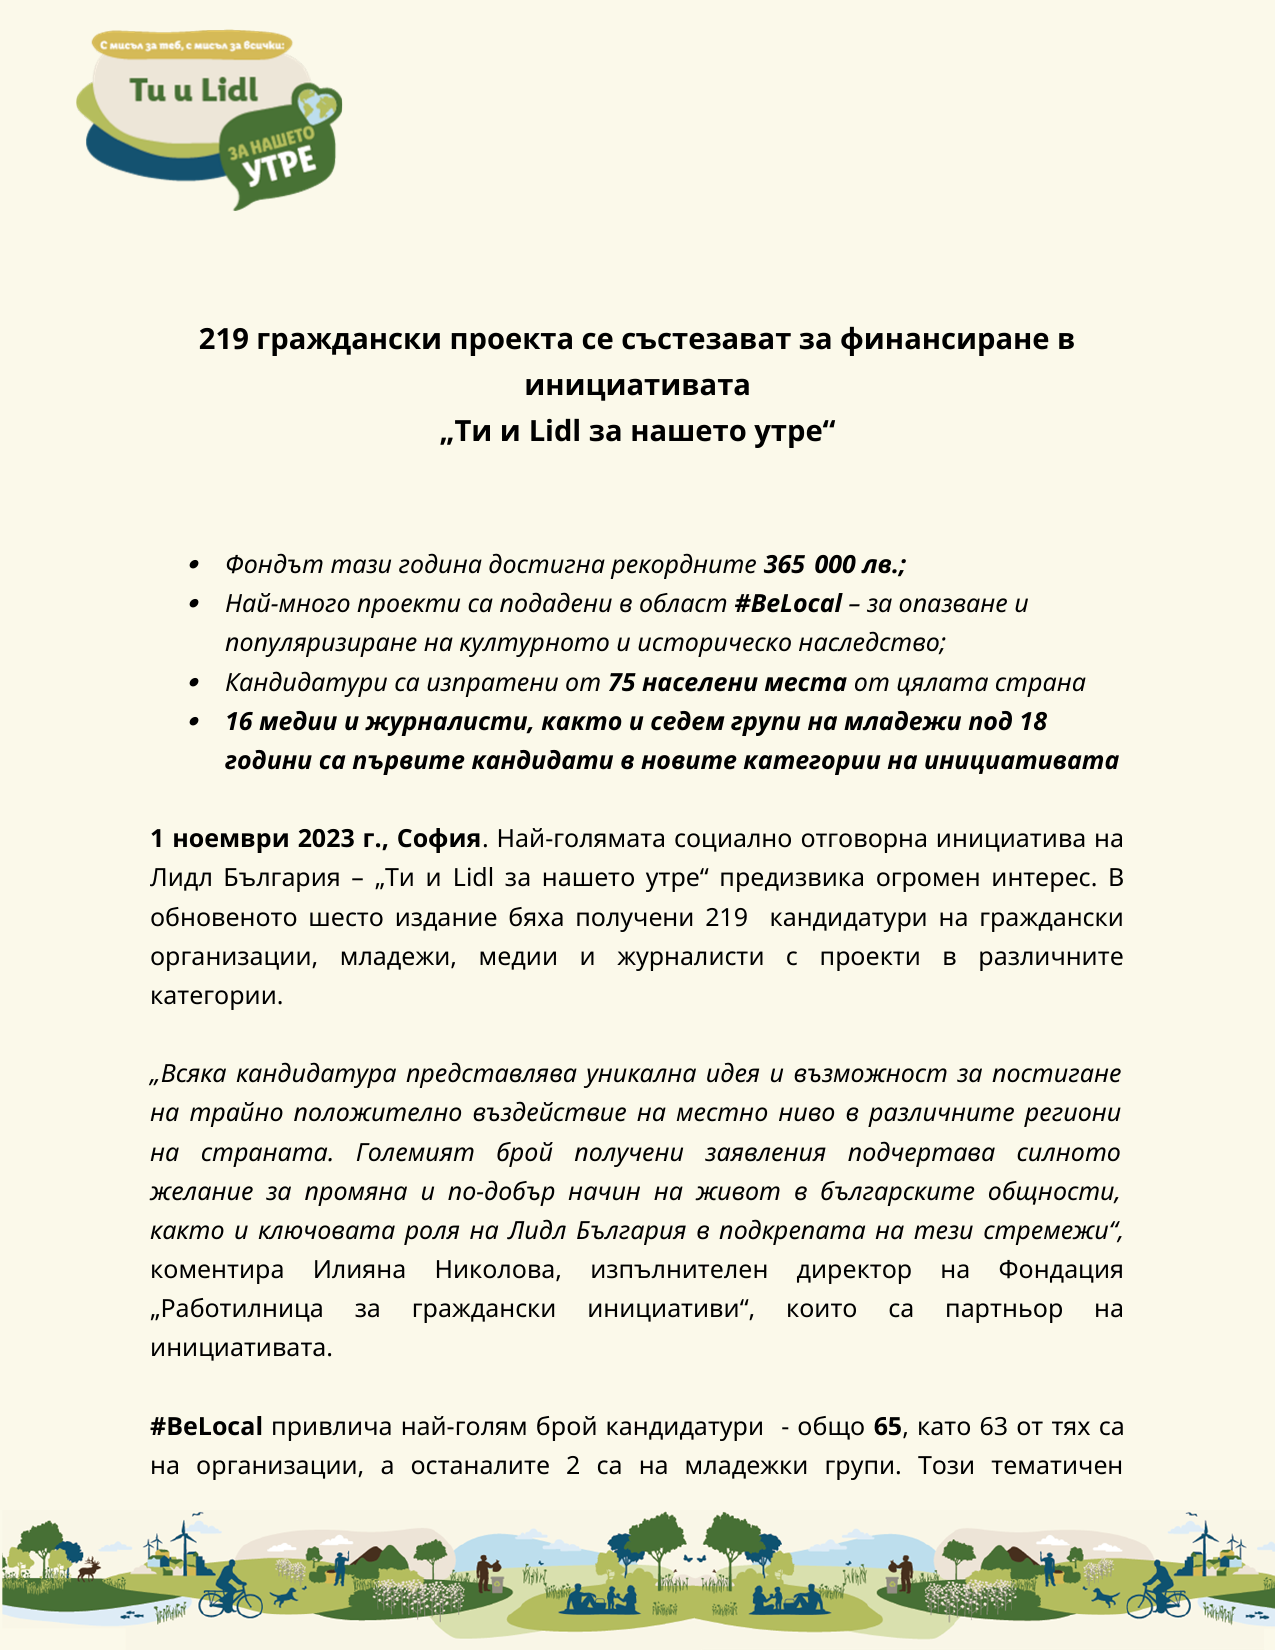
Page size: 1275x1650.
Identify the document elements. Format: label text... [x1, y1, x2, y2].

list Фондът тази година достигна рекордните 365 000 лв.; [187, 547, 1125, 581]
list Най-много проекти са подадени в област #BeLocal – за опазване и популяризиране на културното и историческо наследство; [187, 586, 1125, 659]
text „Всяка кандидатура представлява уникална идея и възможност за постигане на трайно положително въздействие на местно ниво в различните региони на страната. Големият брой получени заявления подчертава силното желание за промяна и по-добър начин на живот в българските общности, както и ключовата роля на Лидл България в подкрепата на тези стремежи“, коментира Илияна Николова, изпълнителен директор на Фондация „Работилница за граждански инициативи“, които са партньор на инициативата. [150, 1056, 1125, 1364]
list Кандидатури са изпратени от 75 населени места от цялата страна [187, 664, 1125, 698]
text 219 граждански проекта се състезават за финансиране в инициативата [150, 318, 1125, 404]
list 16 медии и журналисти, както и седем групи на младежи под 18 години са първите кандидати в новите категории на инициативата [187, 703, 1125, 777]
picture [2, 1510, 1275, 1650]
text 1 ноември 2023 г., София. Най-голямата социално отговорна инициатива на Лидл България – „Ти и Lidl за нашето утре“ предизвика огромен интерес. В обновеното шесто издание бяха получени 219 кандидатури на граждански организации, младежи, медии и журналисти с проекти в различните категории. [150, 821, 1125, 1012]
picture [76, 29, 343, 211]
text „Ти и Lidl за нашето утре“ [150, 410, 1125, 449]
